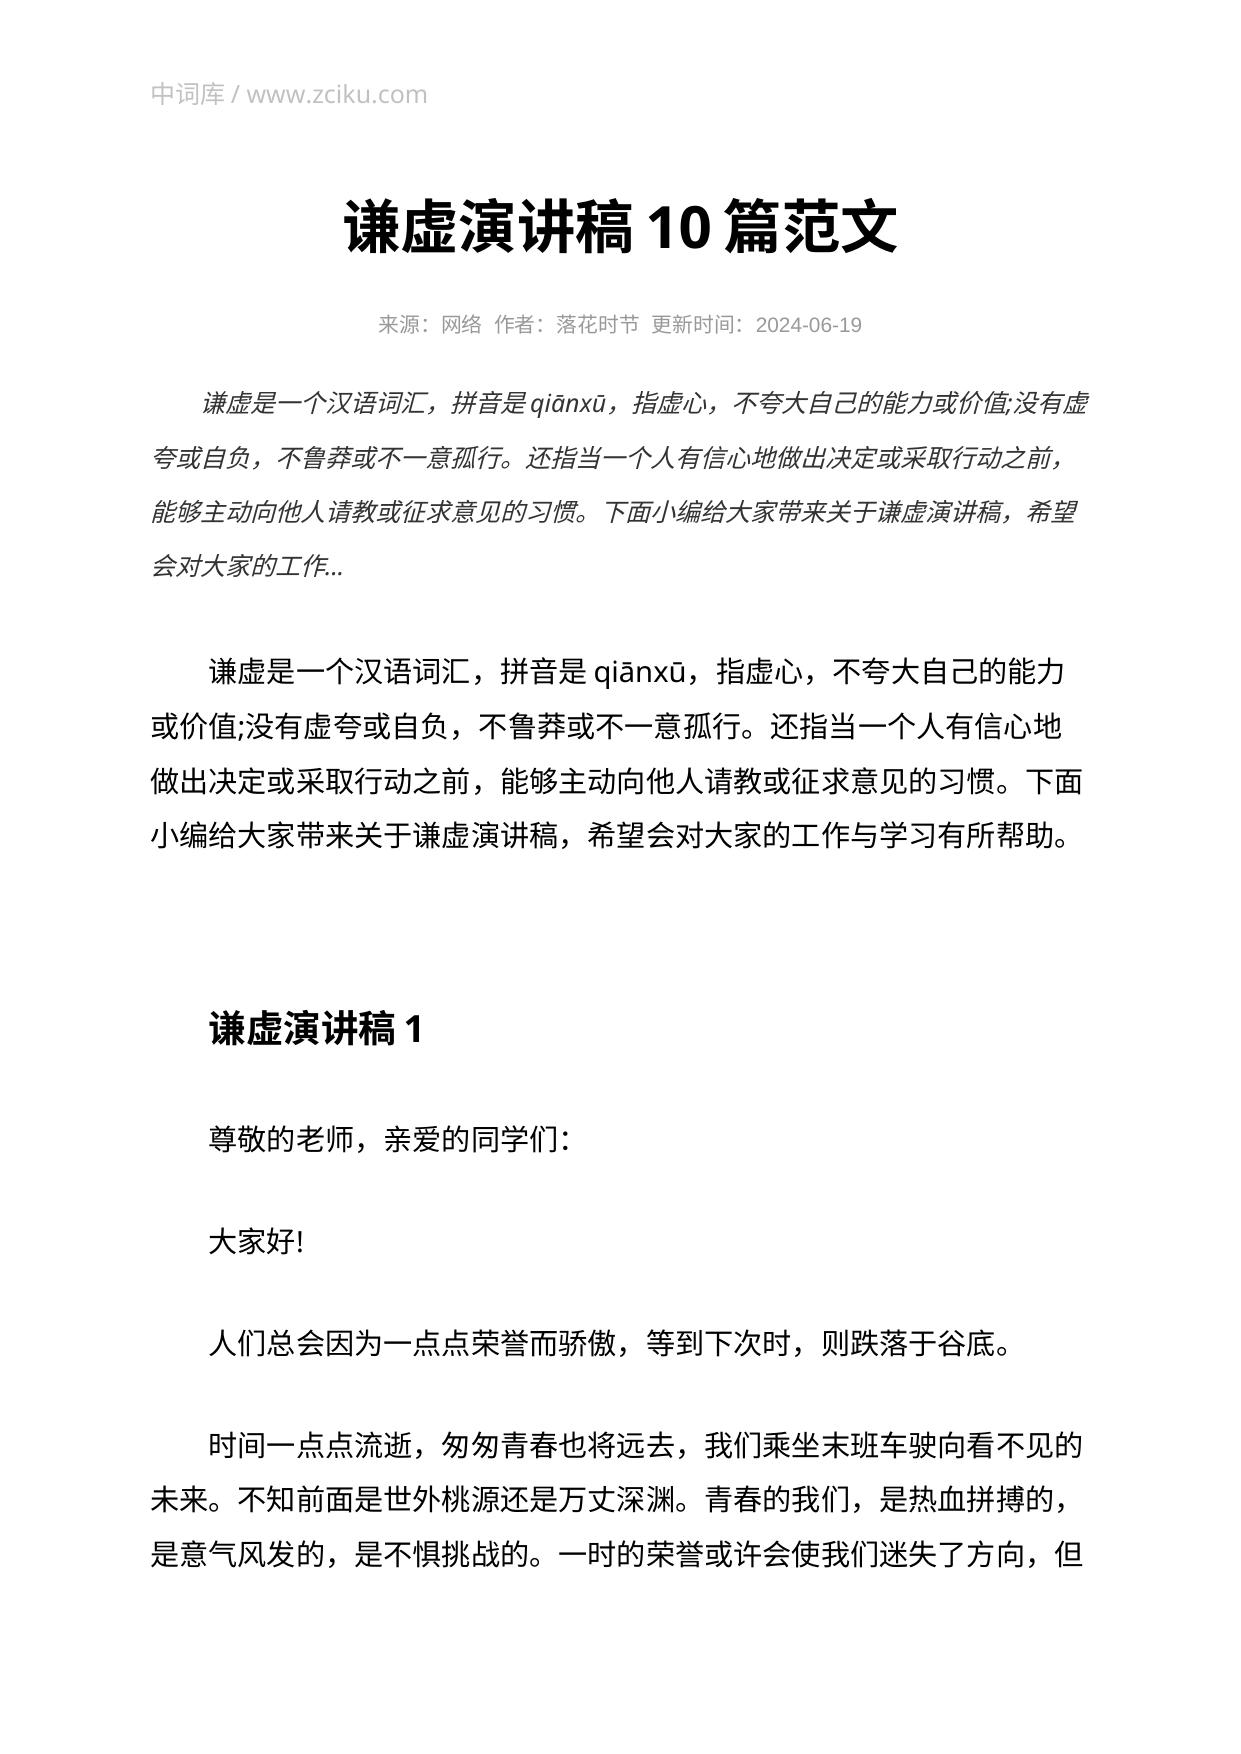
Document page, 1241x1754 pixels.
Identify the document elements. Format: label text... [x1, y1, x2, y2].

text 谦虚演讲稿1 [150, 999, 1090, 1053]
text 谦虚是一个汉语词汇，拼音是qiānxū，指虚心，不夸大自己的能力或价值;没有虚夸或自负，不鲁莽或不一意孤行。还指当一个人有信心地做出决定或采取行动之前，能够主动向他人请教或征求意见的习惯。下面小编给大家带来关于谦虚演讲稿，希望会对大家的工作... [150, 384, 1090, 583]
subtitle 谦虚演讲稿10篇范文 [150, 181, 1090, 266]
text 尊敬的老师，亲爱的同学们： [150, 1117, 1090, 1159]
text 人们总会因为一点点荣誉而骄傲，等到下次时，则跌落于谷底。 [150, 1320, 1090, 1363]
text 来源：网络 作者：落花时节 更新时间：2024-06-19 [150, 313, 1090, 337]
text 谦虚是一个汉语词汇，拼音是qiānxū，指虚心，不夸大自己的能力或价值;没有虚夸或自负，不鲁莽或不一意孤行。还指当一个人有信心地做出决定或采取行动之前，能够主动向他人请教或征求意见的习惯。下面小编给大家带来关于谦虚演讲稿，希望会对大家的工作与学习有所帮助。 [150, 648, 1090, 855]
text 大家好! [150, 1218, 1090, 1261]
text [150, 1422, 1090, 1574]
